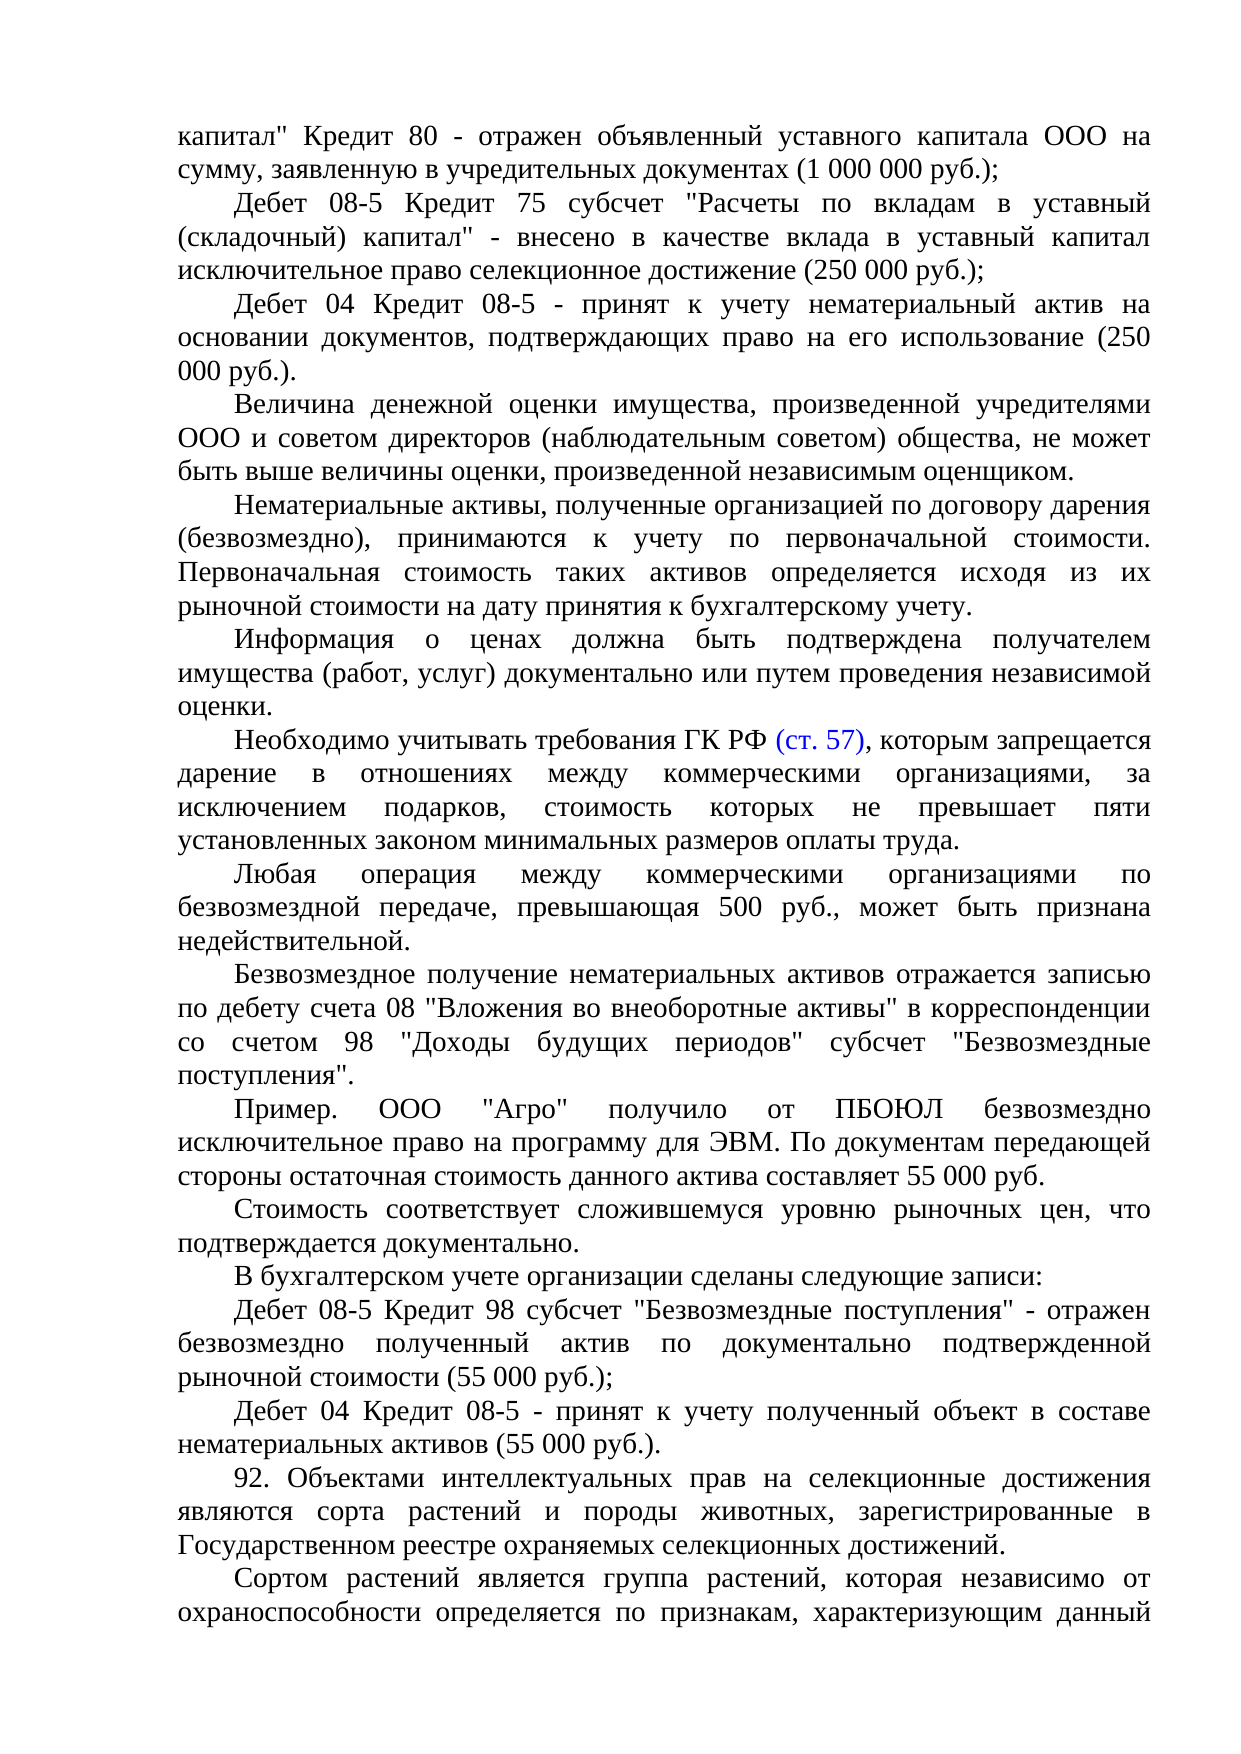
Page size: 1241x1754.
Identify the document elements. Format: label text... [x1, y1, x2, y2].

text Дебет 04 Кредит 08-5 - принят к учету полученный объект в составе нематериальных активов (55 000 руб.). [177, 1393, 1152, 1460]
text Пример. ООО "Агро" получило от ПБОЮЛ безвозмездно исключительное право на программу для ЭВМ. По документам передающей стороны остаточная стоимость данного актива составляет 55 000 руб. [177, 1091, 1152, 1191]
text Любая операция между коммерческими организациями по безвозмездной передаче, превышающая 500 руб., может быть признана недействительной. [177, 856, 1152, 957]
text Необходимо учитывать требования ГК РФ (ст. 57), которым запрещается дарение в отношениях между коммерческими организациями, за исключением подарков, стоимость которых не превышает пяти установленных законом минимальных размеров оплаты труда. [177, 722, 1152, 856]
text Дебет 04 Кредит 08-5 - принят к учету нематериальный актив на основании документов, подтверждающих право на его использование (250 000 руб.). [177, 286, 1152, 386]
text Информация о ценах должна быть подтверждена получателем имущества (работ, услуг) документально или путем проведения независимой оценки. [177, 621, 1152, 722]
text В бухгалтерском учете организации сделаны следующие записи: [177, 1258, 1152, 1292]
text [177, 118, 1152, 185]
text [177, 1560, 1152, 1627]
text Безвозмездное получение нематериальных активов отражается записью по дебету счета 08 "Вложения во внеоборотные активы" в корреспонденции со счетом 98 "Доходы будущих периодов" субсчет "Безвозмездные поступления". [177, 957, 1152, 1091]
text Дебет 08-5 Кредит 75 субсчет "Расчеты по вкладам в уставный (складочный) капитал" - внесено в качестве вклада в уставный капитал исключительное право селекционное достижение (250 000 руб.); [177, 185, 1152, 286]
text Дебет 08-5 Кредит 98 субсчет "Безвозмездные поступления" - отражен безвозмездно полученный актив по документально подтвержденной рыночной стоимости (55 000 руб.); [177, 1292, 1152, 1393]
text Нематериальные активы, полученные организацией по договору дарения (безвозмездно), принимаются к учету по первоначальной стоимости. Первоначальная стоимость таких активов определяется исходя из их рыночной стоимости на дату принятия к бухгалтерскому учету. [177, 487, 1152, 621]
text Величина денежной оценки имущества, произведенной учредителями ООО и советом директоров (наблюдательным советом) общества, не может быть выше величины оценки, произведенной независимым оценщиком. [177, 386, 1152, 487]
text Стоимость соответствует сложившемуся уровню рыночных цен, что подтверждается документально. [177, 1191, 1152, 1258]
text 92. Объектами интеллектуальных прав на селекционные достижения являются сорта растений и породы животных, зарегистрированные в Государственном реестре охраняемых селекционных достижений. [177, 1460, 1152, 1560]
